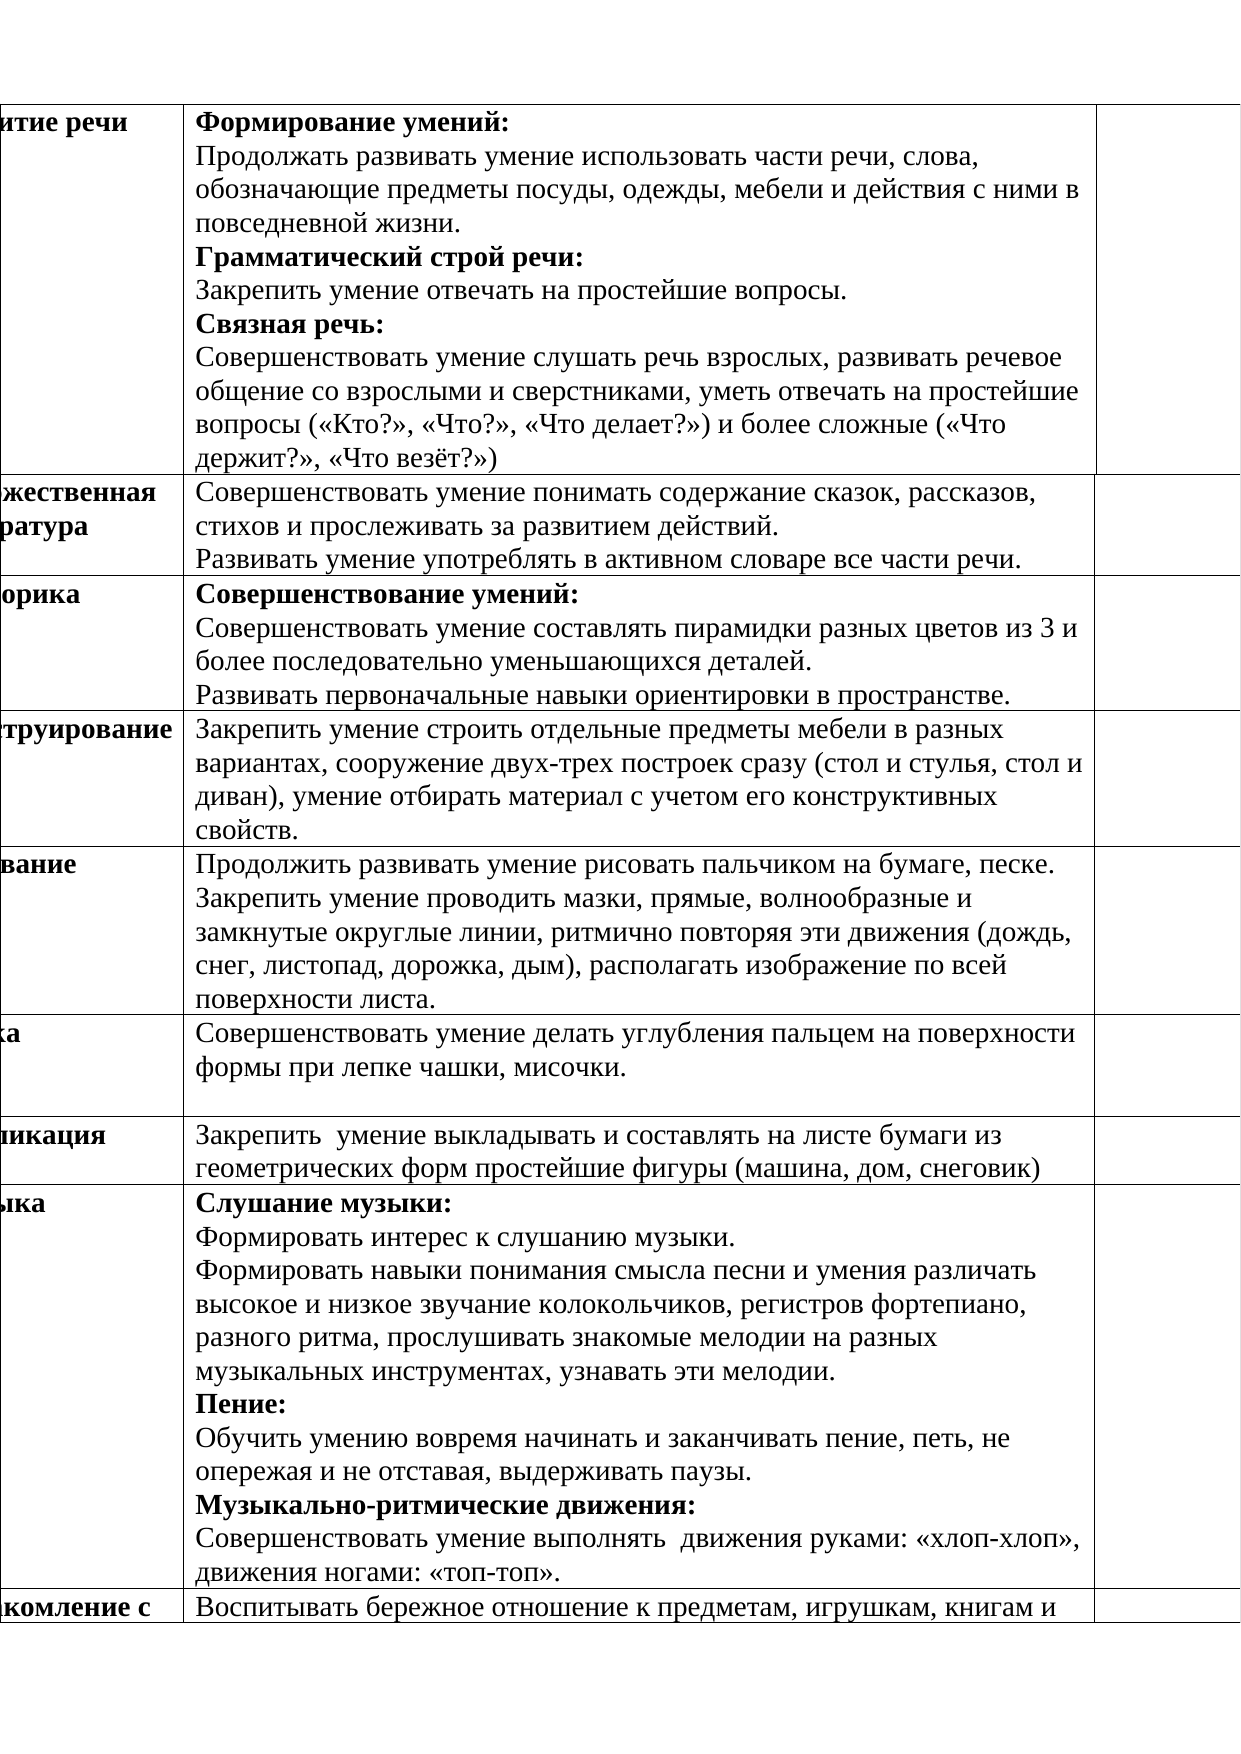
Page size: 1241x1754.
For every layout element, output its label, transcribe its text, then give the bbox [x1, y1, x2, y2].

table_cell Продолжить развивать умение рисовать пальчиком на бумаге, песке. Закрепить умение проводить мазки, прямые, волнообразные и замкнутые округлые линии, ритмично повторяя эти движения (дождь, снег, листопад, дорожка, дым), располагать изображение по всей поверхности листа. [184, 847, 1094, 1014]
table_cell Музыка [1, 1185, 183, 1588]
table_cell Аппликация [1, 1117, 183, 1184]
table_cell [1095, 1015, 1240, 1116]
table_cell [1095, 1185, 1240, 1588]
table_cell [1095, 475, 1240, 575]
table_cell Совершенствовать умение делать углубления пальцем на поверхности формы при лепке чашки, мисочки. [184, 1015, 1094, 1116]
table_cell Лепка [1, 1015, 183, 1116]
table_cell Художественная литература [1, 475, 183, 575]
table_cell [1095, 711, 1240, 846]
table_cell [1095, 576, 1240, 710]
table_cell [184, 1589, 1094, 1622]
table_cell Рисование [1, 847, 183, 1014]
table_cell [1095, 847, 1240, 1014]
table_cell [1095, 1117, 1240, 1184]
table_cell Сенсорика [1, 576, 183, 710]
table_cell Совершенствовать умение понимать содержание сказок, рассказов, стихов и прослеживать за развитием действий. Развивать умение употреблять в активном словаре все части речи. [184, 475, 1094, 575]
table_cell Слушание музыки: Формировать интерес к слушанию музыки. Формировать навыки понимания смысла песни и умения различать высокое и низкое звучание колокольчиков, регистров фортепиано, разного ритма, прослушивать знакомые мелодии на разных музыкальных инструментах, узнавать эти мелодии. Пение: Обучить умению вовремя начинать и заканчивать пение, петь, не опережая и не отставая, выдерживать паузы. Музыкально-ритмические движения: Совершенствовать умение выполнять движения руками: «хлоп-хлоп», движения ногами: «топ-топ». [184, 1185, 1094, 1588]
table_cell Конструирование [1, 711, 183, 846]
table_cell Развитие речи [1, 105, 183, 473]
table_cell [1097, 105, 1240, 473]
table_cell Закрепить умение строить отдельные предметы мебели в разных вариантах, сооружение двух-трех построек сразу (стол и стулья, стол и диван), умение отбирать материал с учетом его конструктивных свойств. [184, 711, 1094, 846]
table_cell [1095, 1589, 1240, 1622]
table_cell Закрепить умение выкладывать и составлять на листе бумаги из геометрических форм простейшие фигуры (машина, дом, снеговик) [184, 1117, 1094, 1184]
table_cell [1, 1589, 183, 1622]
table_cell Формирование умений: Продолжать развивать умение использовать части речи, слова, обозначающие предметы посуды, одежды, мебели и действия с ними в повседневной жизни. Грамматический строй речи: Закрепить умение отвечать на простейшие вопросы. Связная речь: Совершенствовать умение слушать речь взрослых, развивать речевое общение со взрослыми и сверстниками, уметь отвечать на простейшие вопросы («Кто?», «Что?», «Что делает?») и более сложные («Что держит?», «Что везёт?») [184, 105, 1096, 473]
table_cell Совершенствование умений: Совершенствовать умение составлять пирамидки разных цветов из 3 и более последовательно уменьшающихся деталей. Развивать первоначальные навыки ориентировки в пространстве. [184, 576, 1094, 710]
